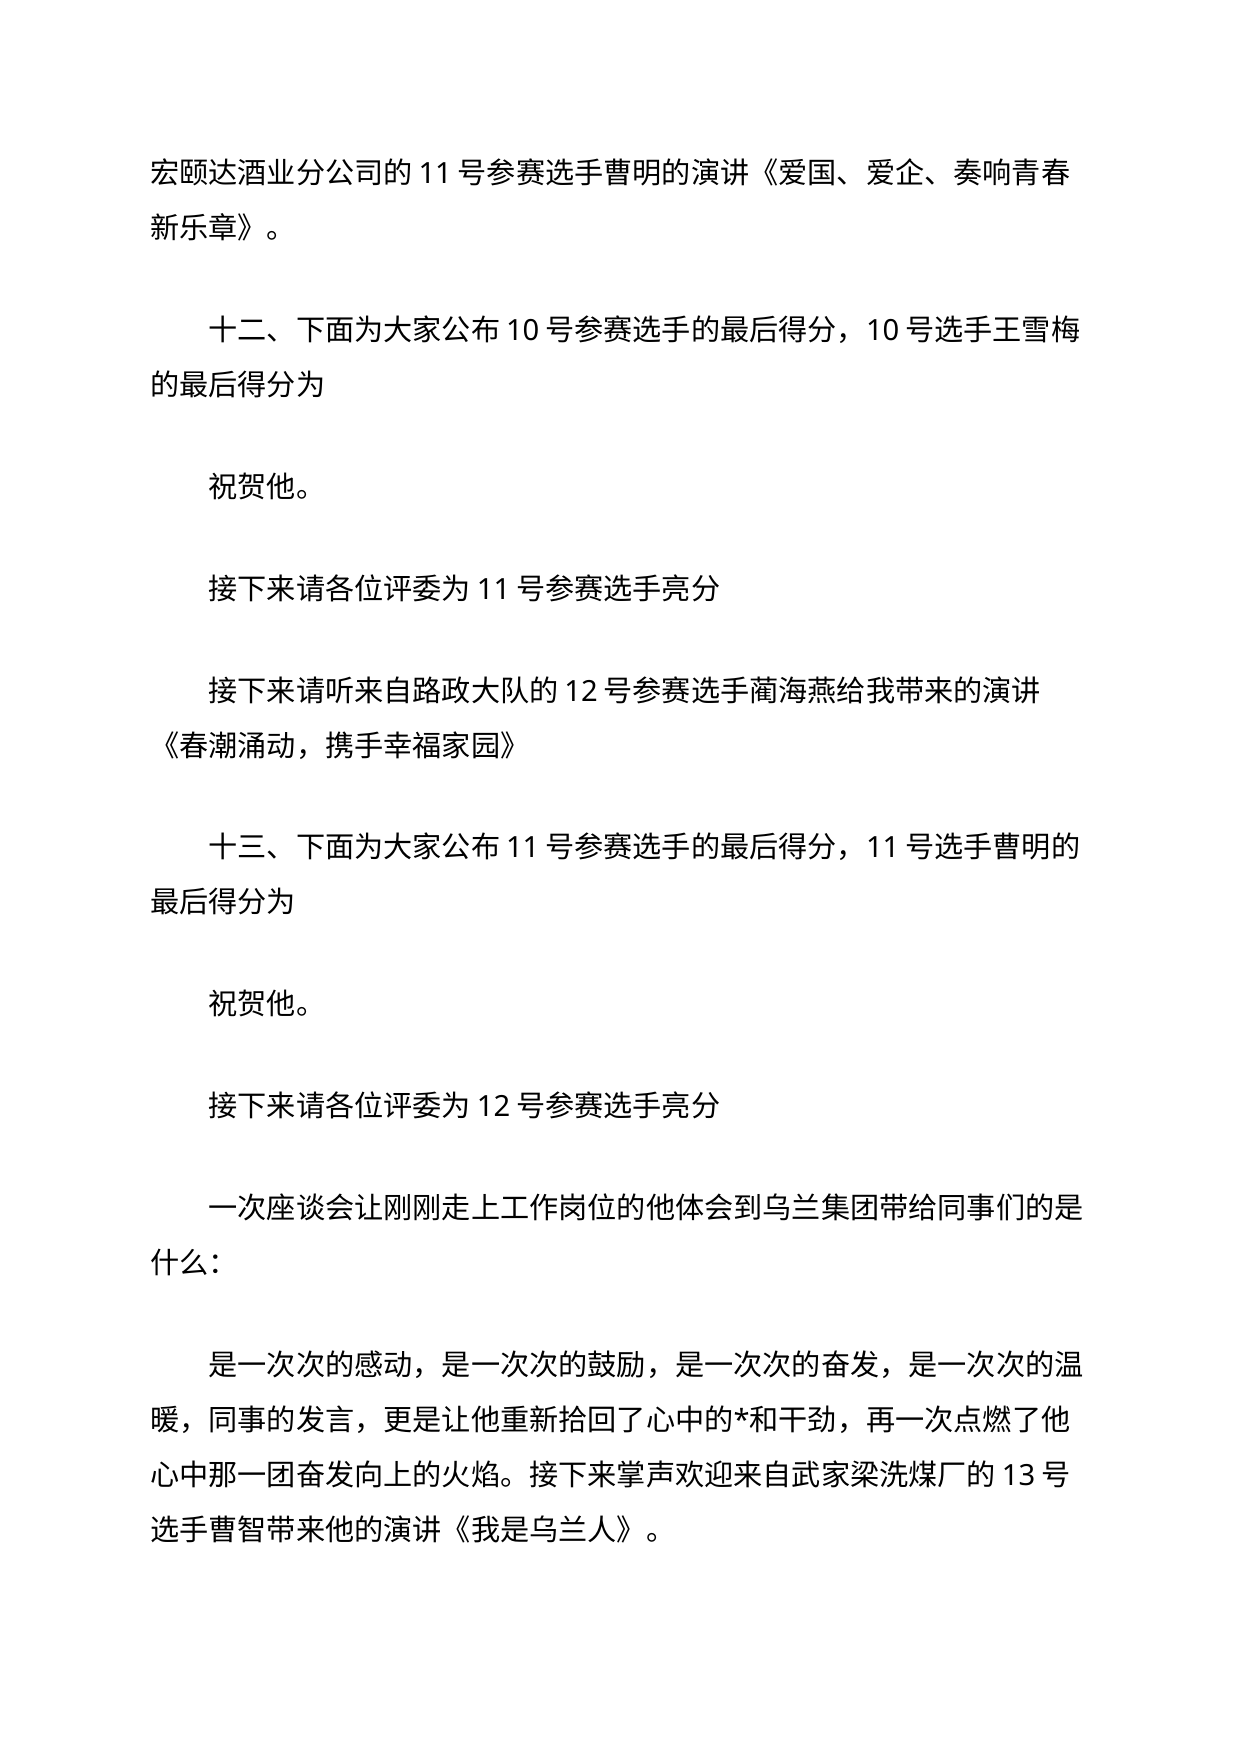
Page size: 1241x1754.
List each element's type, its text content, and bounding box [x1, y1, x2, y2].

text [150, 150, 1090, 247]
text 祝贺他。 [150, 463, 1090, 506]
text 十三、下面为大家公布11号参赛选手的最后得分，11号选手曹明的最后得分为 [150, 824, 1090, 921]
text 是一次次的感动，是一次次的鼓励，是一次次的奋发，是一次次的温暖，同事的发言，更是让他重新拾回了心中的*和干劲，再一次点燃了他心中那一团奋发向上的火焰。接下来掌声欢迎来自武家梁洗煤厂的13号选手曹智带来他的演讲《我是乌兰人》。 [150, 1341, 1090, 1548]
text 一次座谈会让刚刚走上工作岗位的他体会到乌兰集团带给同事们的是什么： [150, 1184, 1090, 1282]
text 祝贺他。 [150, 981, 1090, 1023]
text 接下来请各位评委为12号参赛选手亮分 [150, 1083, 1090, 1125]
text 接下来请听来自路政大队的12号参赛选手蔺海燕给我带来的演讲《春潮涌动，携手幸福家园》 [150, 667, 1090, 764]
text 接下来请各位评委为11号参赛选手亮分 [150, 565, 1090, 608]
text 十二、下面为大家公布10号参赛选手的最后得分，10号选手王雪梅的最后得分为 [150, 307, 1090, 404]
